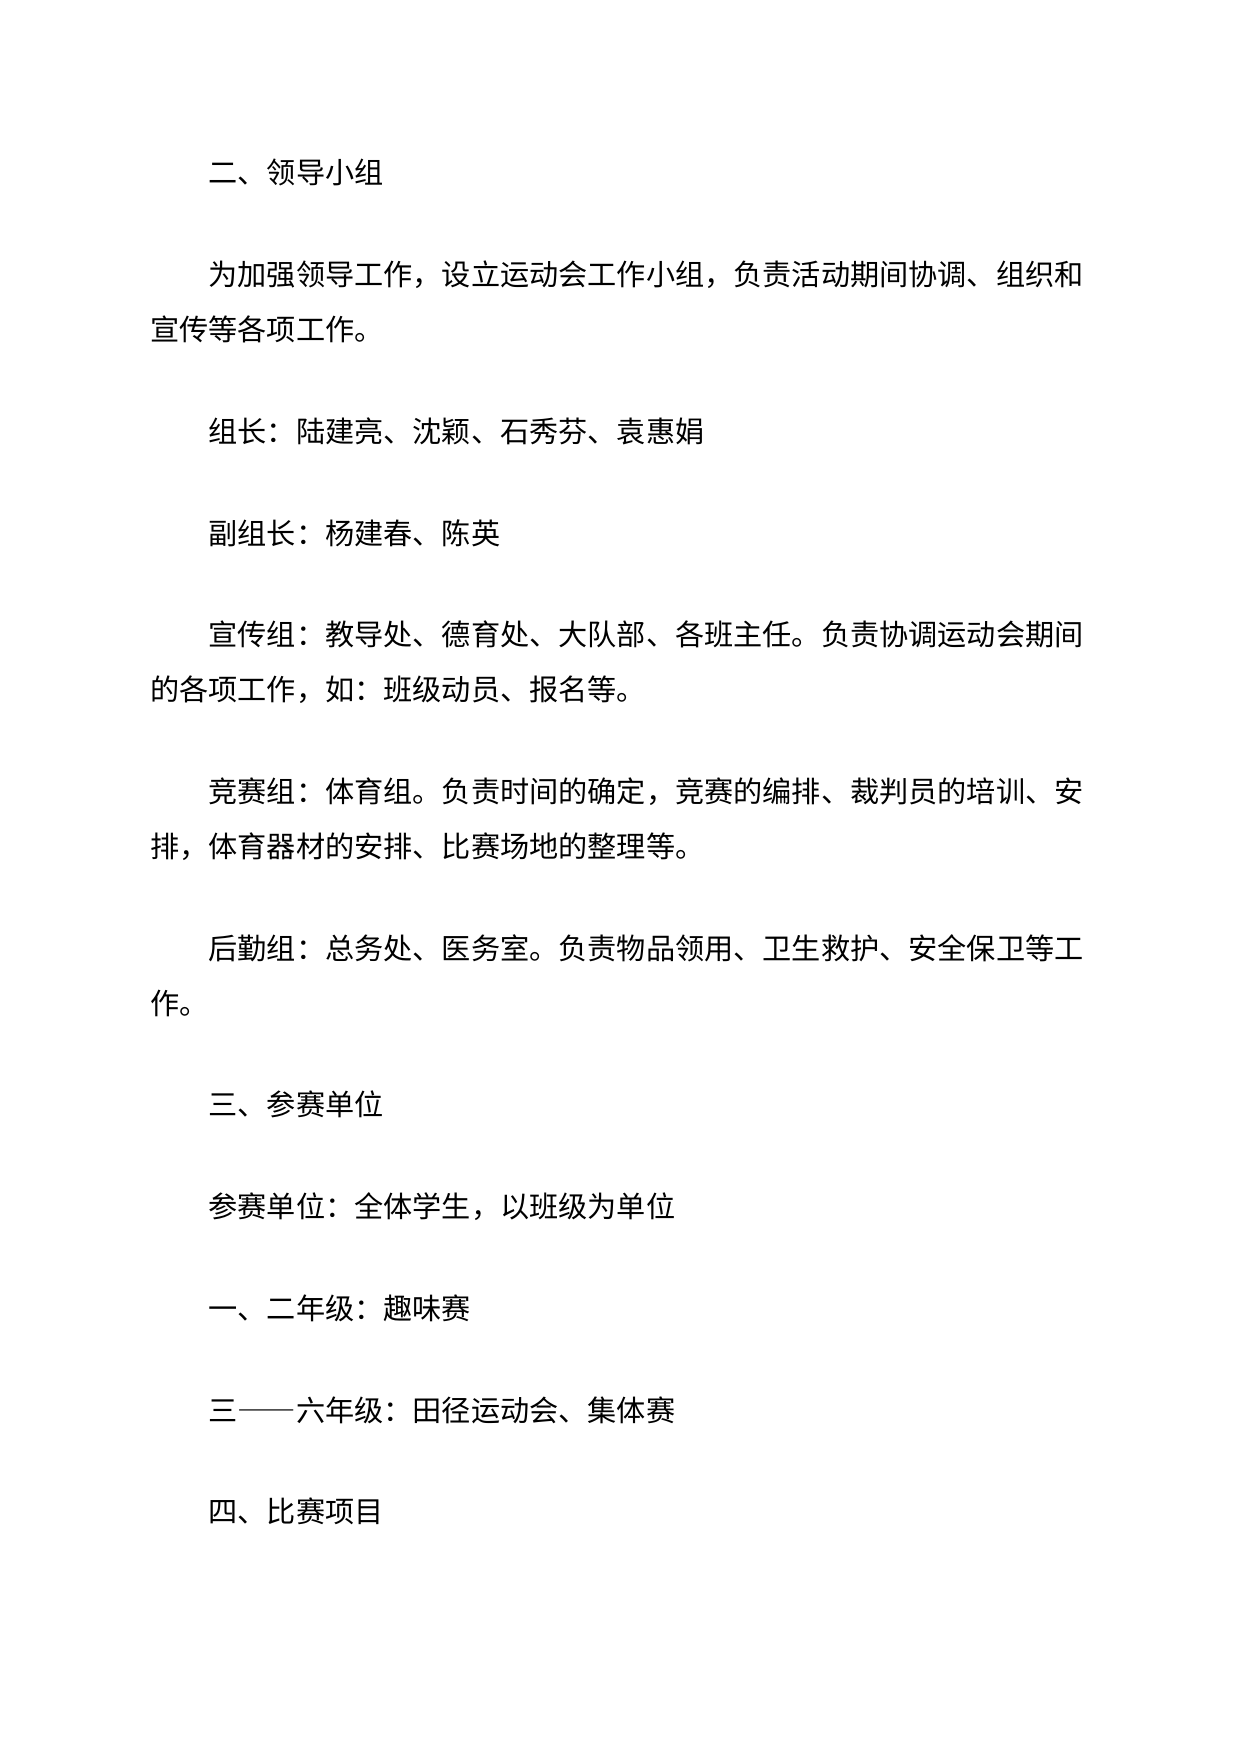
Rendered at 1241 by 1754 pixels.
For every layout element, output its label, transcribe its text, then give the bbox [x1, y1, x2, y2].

text 三、参赛单位 [150, 1082, 1090, 1124]
text 一、二年级：趣味赛 [150, 1286, 1090, 1328]
text 二、领导小组 [150, 150, 1090, 192]
text 宣传组：教导处、德育处、大队部、各班主任。负责协调运动会期间的各项工作，如：班级动员、报名等。 [150, 612, 1090, 709]
text 参赛单位：全体学生，以班级为单位 [150, 1184, 1090, 1226]
text 三——六年级：田径运动会、集体赛 [150, 1387, 1090, 1429]
text 竞赛组：体育组。负责时间的确定，竞赛的编排、裁判员的培训、安排，体育器材的安排、比赛场地的整理等。 [150, 769, 1090, 866]
text 副组长：杨建春、陈英 [150, 510, 1090, 552]
text 组长：陆建亮、沈颖、石秀芬、袁惠娟 [150, 408, 1090, 451]
text 后勤组：总务处、医务室。负责物品领用、卫生救护、安全保卫等工作。 [150, 925, 1090, 1022]
text 为加强领导工作，设立运动会工作小组，负责活动期间协调、组织和宣传等各项工作。 [150, 252, 1090, 349]
text 四、比赛项目 [150, 1489, 1090, 1531]
